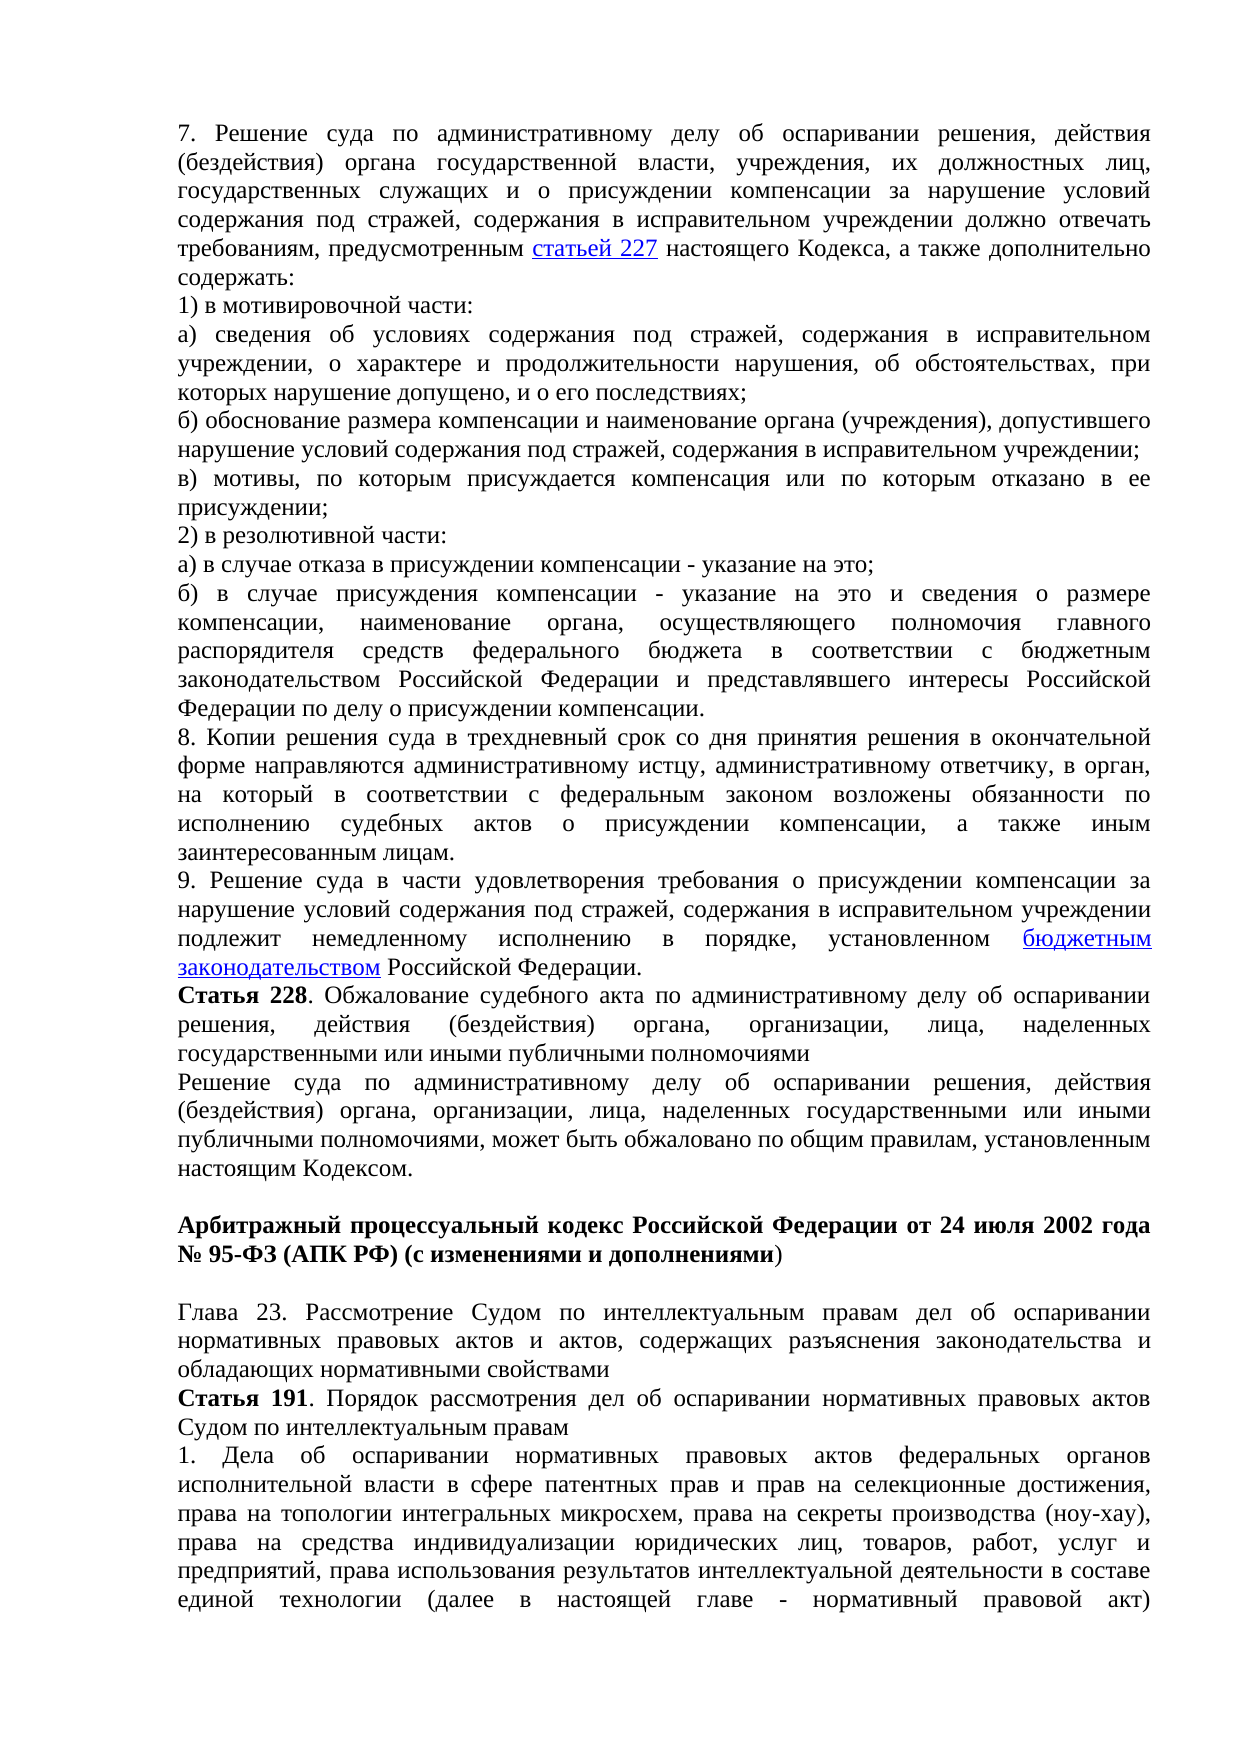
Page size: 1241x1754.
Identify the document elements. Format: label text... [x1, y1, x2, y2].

text а) в случае отказа в присуждении компенсации - указание на это; [177, 549, 1152, 578]
text Статья 191. Порядок рассмотрения дел об оспаривании нормативных правовых актов Судом по интеллектуальным правам [177, 1383, 1152, 1441]
text 9. Решение суда в части удовлетворения требования о присуждении компенсации за нарушение условий содержания под стражей, содержания в исправительном учреждении подлежит немедленному исполнению в порядке, установленном бюджетным законодательством Российской Федерации. [177, 866, 1152, 981]
text а) сведения об условиях содержания под стражей, содержания в исправительном учреждении, о характере и продолжительности нарушения, об обстоятельствах, при которых нарушение допущено, и о его последствиях; [177, 319, 1152, 406]
text 2) в резолютивной части: [177, 521, 1152, 549]
text Решение суда по административному делу об оспаривании решения, действия (бездействия) органа, организации, лица, наделенных государственными или иными публичными полномочиями, может быть обжаловано по общим правилам, установленным настоящим Кодексом. [177, 1067, 1152, 1182]
text 7. Решение суда по административному делу об оспаривании решения, действия (бездействия) органа государственной власти, учреждения, их должностных лиц, государственных служащих и о присуждении компенсации за нарушение условий содержания под стражей, содержания в исправительном учреждении должно отвечать требованиям, предусмотренным статьей 227 настоящего Кодекса, а также дополнительно содержать: [177, 118, 1152, 291]
text Статья 228. Обжалование судебного акта по административному делу об оспаривании решения, действия (бездействия) органа, организации, лица, наделенных государственными или иными публичными полномочиями [177, 981, 1152, 1067]
text Глава 23. Рассмотрение Судом по интеллектуальным правам дел об оспаривании нормативных правовых актов и актов, содержащих разъяснения законодательства и обладающих нормативными свойствами [177, 1297, 1152, 1383]
text б) в случае присуждения компенсации - указание на это и сведения о размере компенсации, наименование органа, осуществляющего полномочия главного распорядителя средств федерального бюджета в соответствии с бюджетным законодательством Российской Федерации и представлявшего интересы Российской Федерации по делу о присуждении компенсации. [177, 578, 1152, 722]
text б) обоснование размера компенсации и наименование органа (учреждения), допустившего нарушение условий содержания под стражей, содержания в исправительном учреждении; [177, 406, 1152, 463]
text 1) в мотивировочной части: [177, 291, 1152, 319]
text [177, 1441, 1152, 1613]
text Арбитражный процессуальный кодекс Российской Федерации от 24 июля 2002 года № 95-ФЗ (АПК РФ) (с изменениями и дополнениями) [177, 1211, 1152, 1268]
text 8. Копии решения суда в трехдневный срок со дня принятия решения в окончательной форме направляются административному истцу, административному ответчику, в орган, на который в соответствии с федеральным законом возложены обязанности по исполнению судебных актов о присуждении компенсации, а также иным заинтересованным лицам. [177, 722, 1152, 866]
text в) мотивы, по которым присуждается компенсация или по которым отказано в ее присуждении; [177, 463, 1152, 521]
